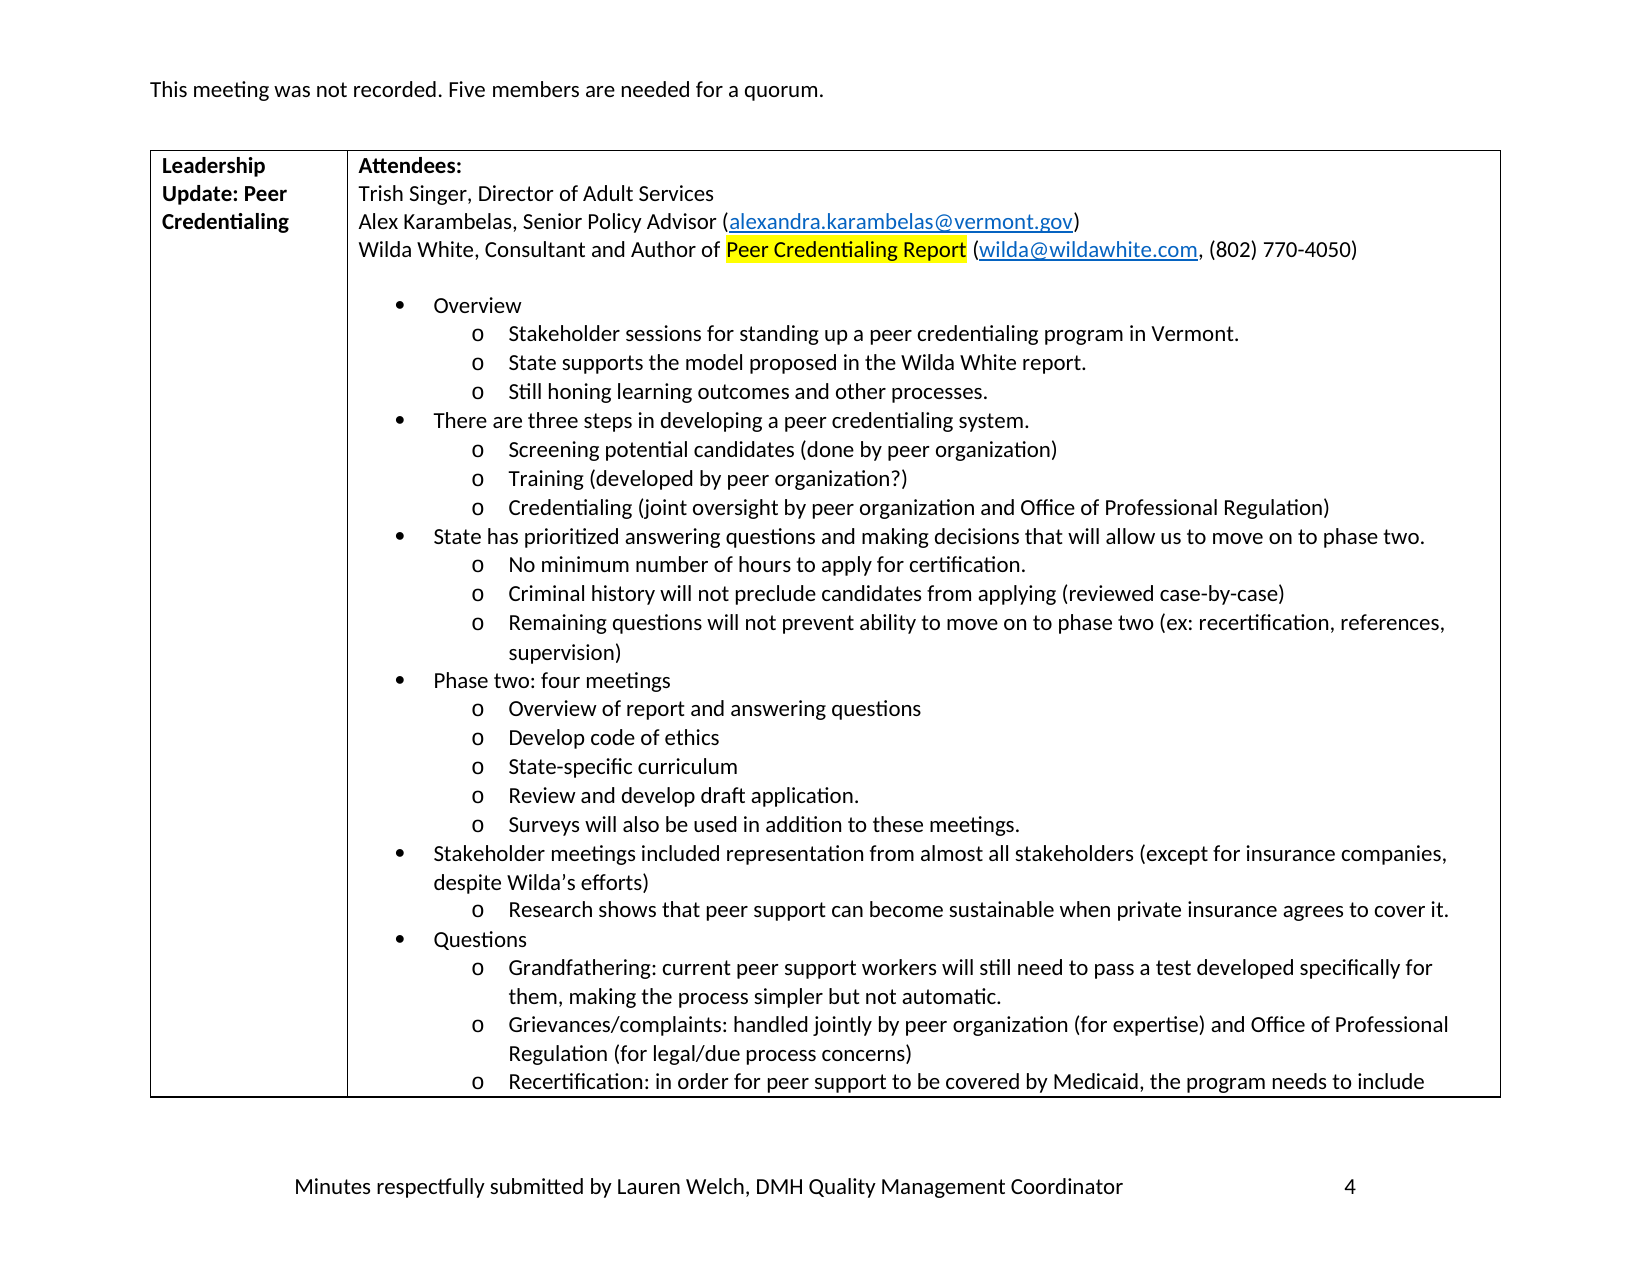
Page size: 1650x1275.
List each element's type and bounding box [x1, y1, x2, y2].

table_cell [151, 151, 347, 1096]
table_cell [348, 151, 1500, 1096]
